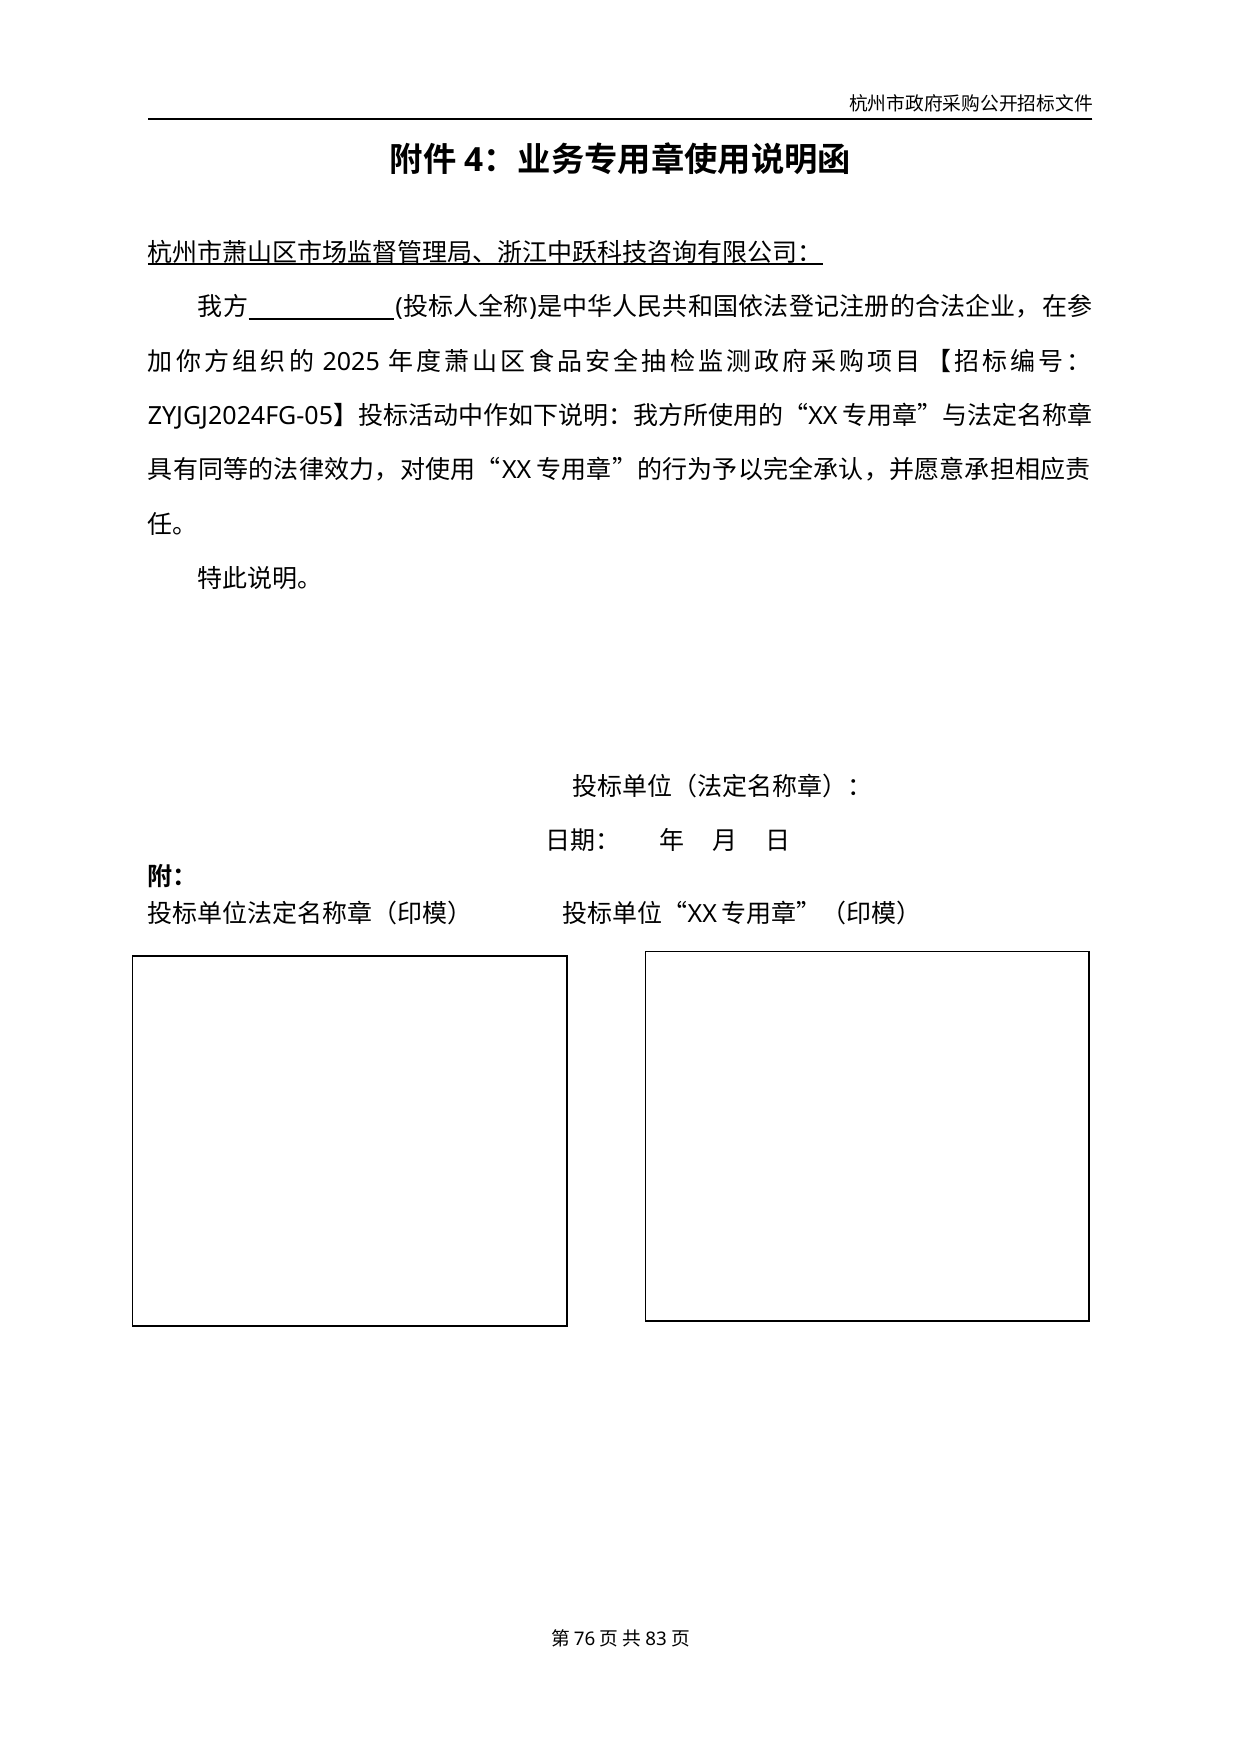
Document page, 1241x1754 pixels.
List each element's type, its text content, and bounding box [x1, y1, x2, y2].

text 投标单位法定名称章（印模） 投标单位“XX专用章”（印模） [148, 893, 1092, 929]
text 我方 (投标人全称)是中华人民共和国依法登记注册的合法企业，在参加你方组织的2025年度萧山区食品安全抽检监测政府采购项目【招标编号：ZYJGJ2024FG-05】投标活动中作如下说明：我方所使用的“XX专用章”与法定名称章具有同等的法律效力，对使用“XX专用章”的行为予以完全承认，并愿意承担相应责任。 [148, 287, 1092, 541]
text 投标单位（法定名称章）： [148, 766, 1042, 802]
text 特此说明。 [148, 559, 1092, 595]
text 日期： 年 月 日 [148, 821, 942, 857]
text 杭州市萧山区市场监督管理局、浙江中跃科技咨询有限公司： [148, 232, 1092, 269]
text 附： [148, 857, 1092, 893]
text 附件4：业务专用章使用说明函 [148, 133, 1092, 181]
